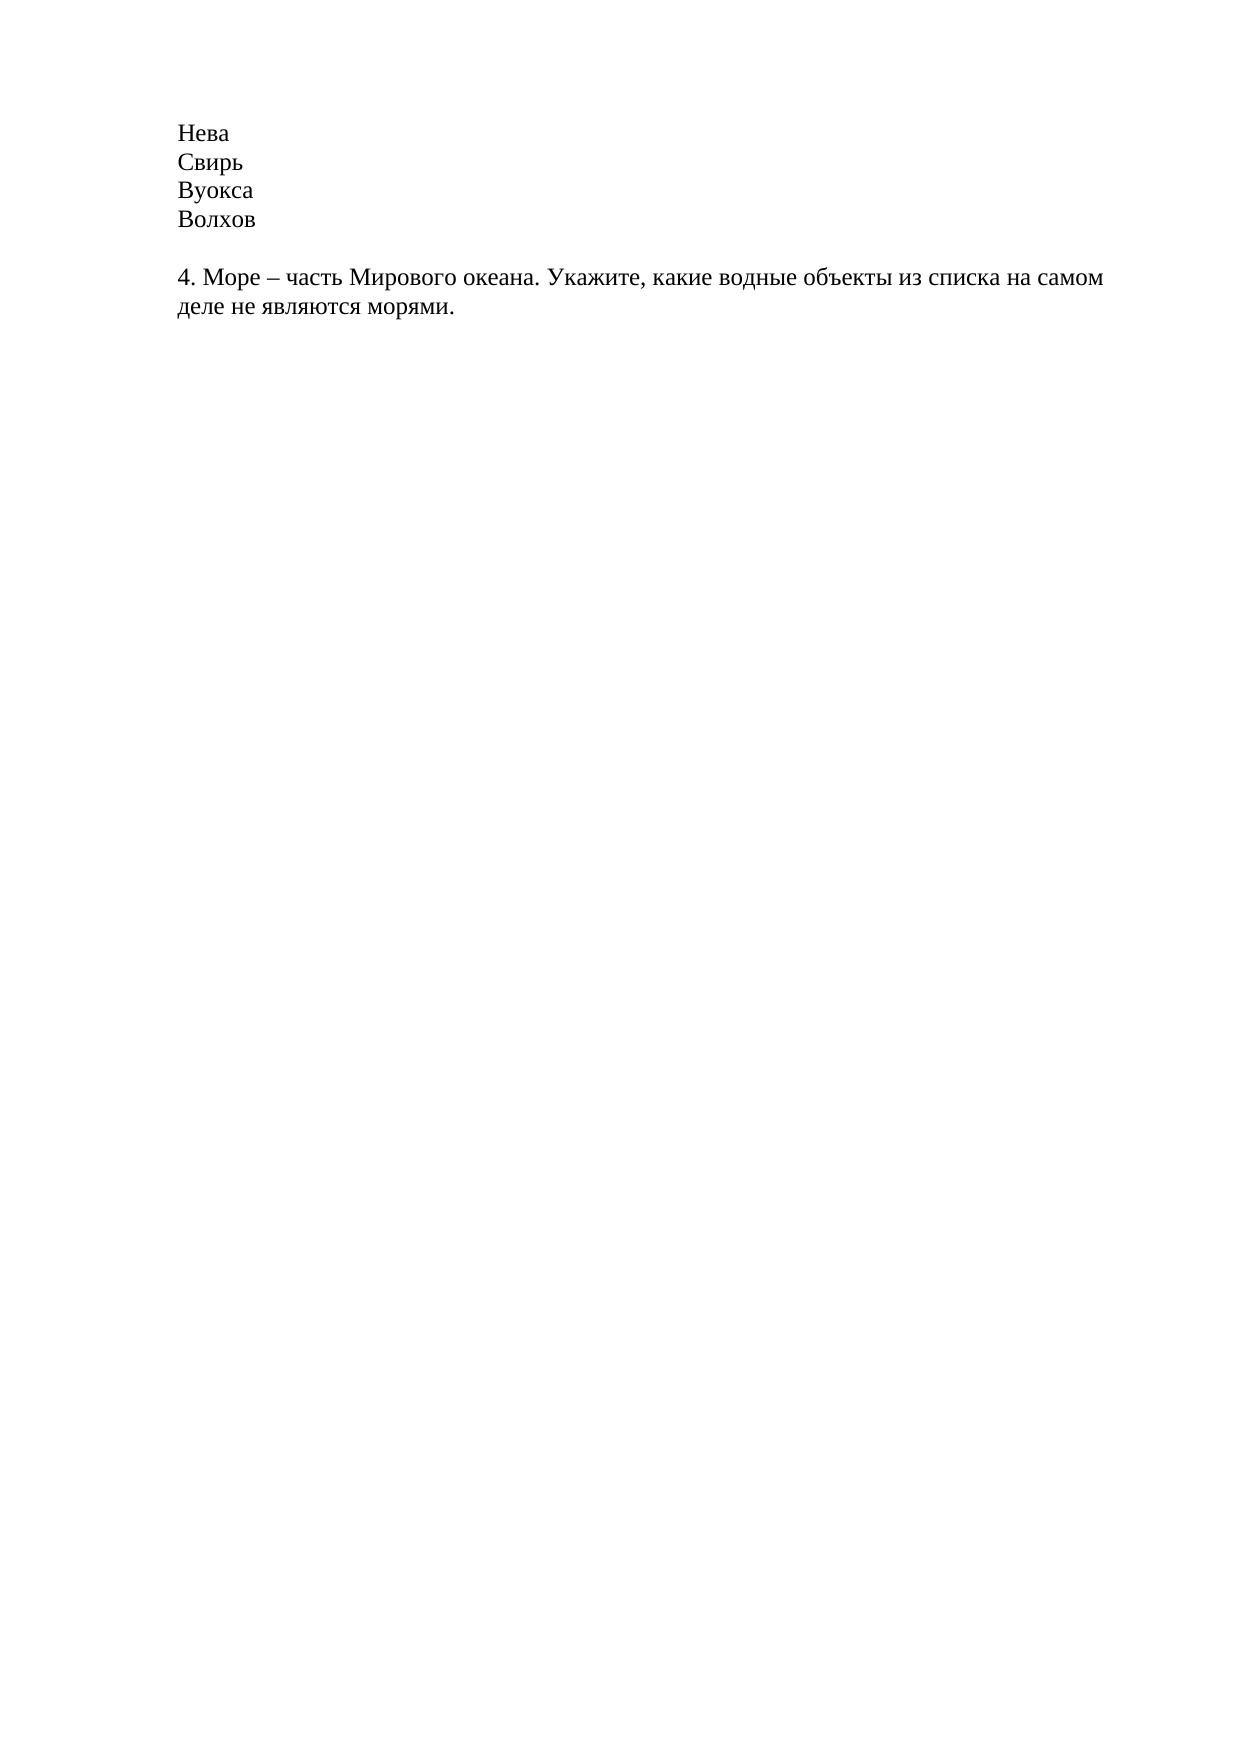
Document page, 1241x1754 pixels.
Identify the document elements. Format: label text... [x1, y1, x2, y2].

text Нева Свирь Вуокса Волхов [177, 118, 1152, 233]
text 4. Море – часть Мирового океана. Укажите, какие водные объекты из списка на самом деле не являются морями. [177, 262, 1152, 320]
